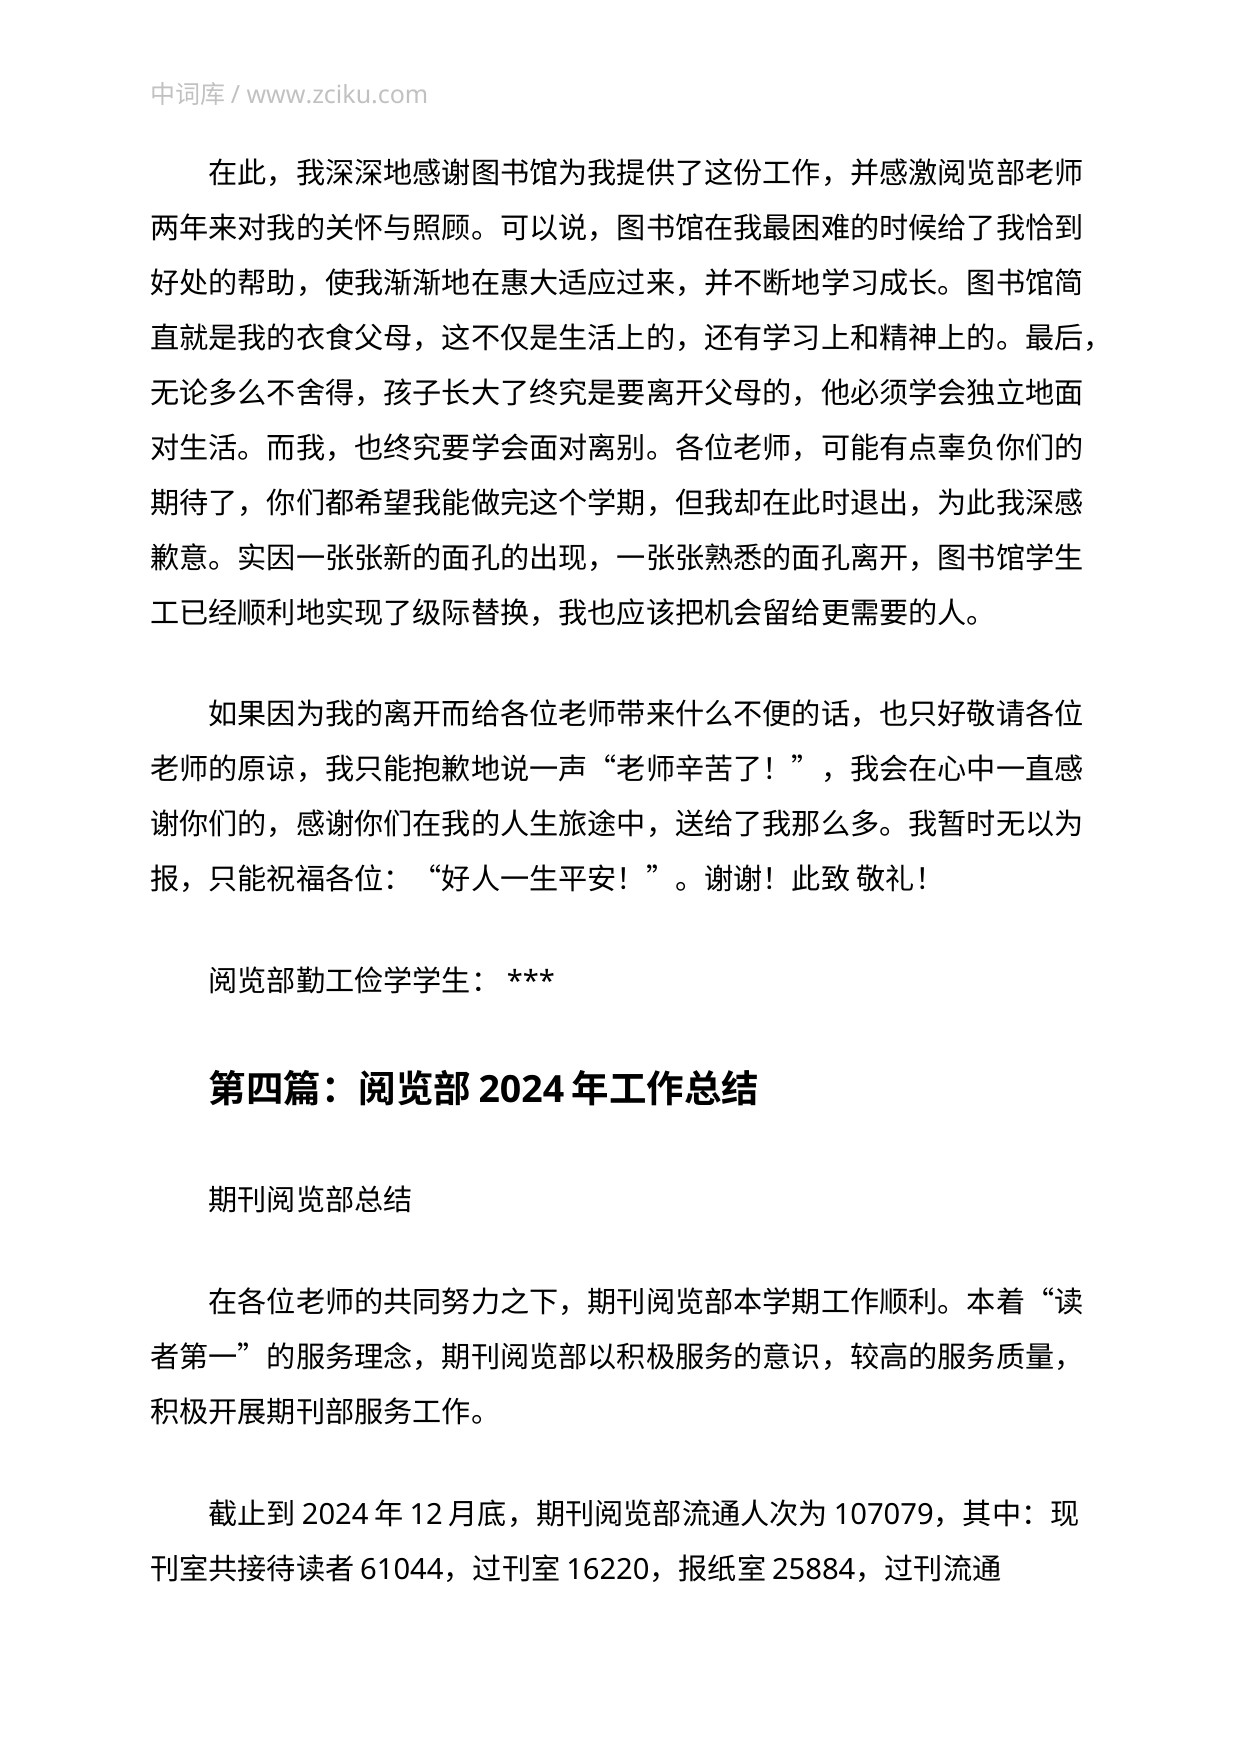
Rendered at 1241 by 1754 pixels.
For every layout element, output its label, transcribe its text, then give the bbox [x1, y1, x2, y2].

text 在此，我深深地感谢图书馆为我提供了这份工作，并感激阅览部老师两年来对我的关怀与照顾。可以说，图书馆在我最困难的时候给了我恰到好处的帮助，使我渐渐地在惠大适应过来，并不断地学习成长。图书馆简直就是我的衣食父母，这不仅是生活上的，还有学习上和精神上的。最后，无论多么不舍得，孩子长大了终究是要离开父母的，他必须学会独立地面对生活。而我，也终究要学会面对离别。各位老师，可能有点辜负你们的期待了，你们都希望我能做完这个学期，但我却在此时退出，为此我深感歉意。实因一张张新的面孔的出现，一张张熟悉的面孔离开，图书馆学生工已经顺利地实现了级际替换，我也应该把机会留给更需要的人。 [150, 150, 1090, 631]
text 在各位老师的共同努力之下，期刊阅览部本学期工作顺利。本着“读者第一”的服务理念，期刊阅览部以积极服务的意识，较高的服务质量，积极开展期刊部服务工作。 [150, 1279, 1090, 1431]
text 阅览部勤工俭学学生： *** [150, 957, 1090, 1000]
text 如果因为我的离开而给各位老师带来什么不便的话，也只好敬请各位老师的原谅，我只能抱歉地说一声“老师辛苦了！”，我会在心中一直感谢你们的，感谢你们在我的人生旅途中，送给了我那么多。我暂时无以为报，只能祝福各位：“好人一生平安！”。谢谢！此致 敬礼！ [150, 691, 1090, 898]
text 第四篇：阅览部2024年工作总结 [150, 1059, 1090, 1114]
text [150, 1490, 1090, 1588]
text 期刊阅览部总结 [150, 1177, 1090, 1219]
